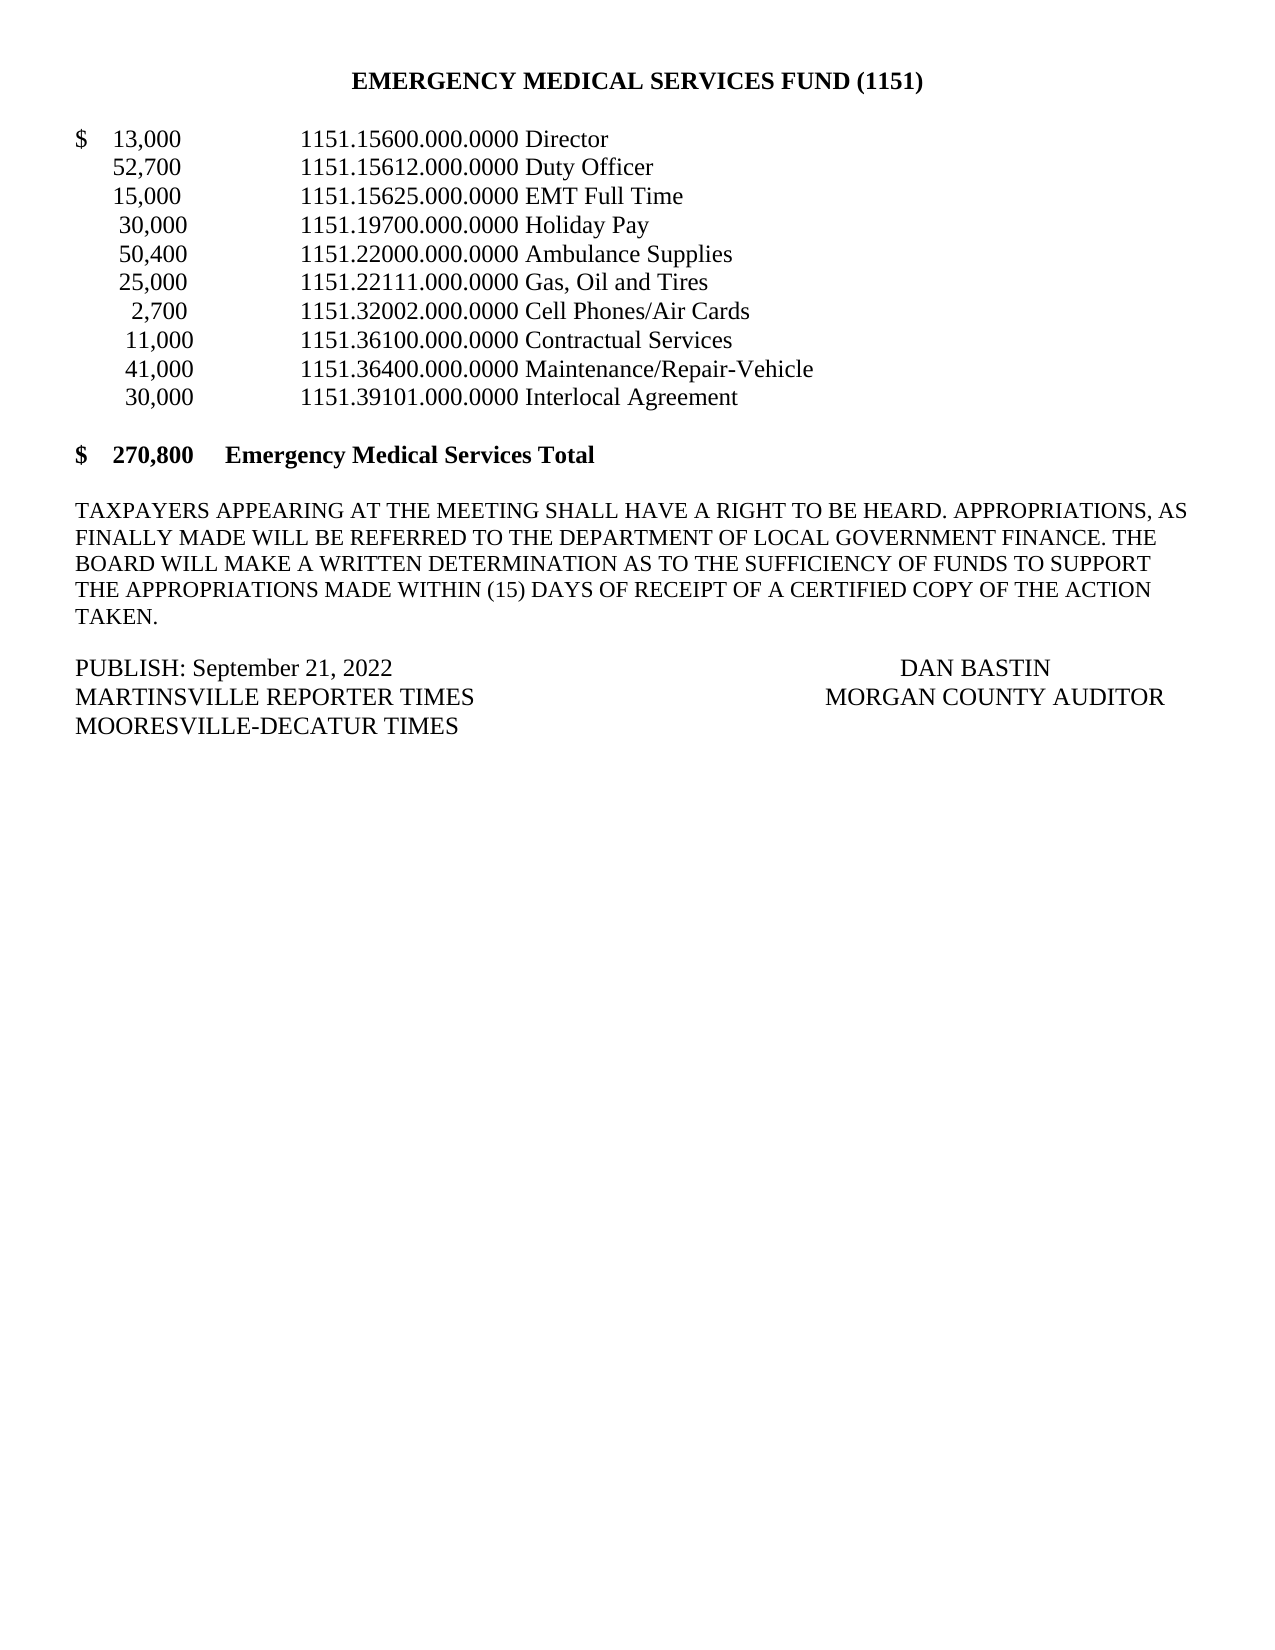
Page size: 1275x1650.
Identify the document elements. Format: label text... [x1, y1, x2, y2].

text 41,000 1151.36400.000.0000 Maintenance/Repair-Vehicle [75, 354, 1200, 382]
text PUBLISH: September 21, 2022 DAN BASTIN [75, 653, 1200, 682]
text 30,000 1151.39101.000.0000 Interlocal Agreement [75, 382, 1200, 411]
text 50,400 1151.22000.000.0000 Ambulance Supplies [75, 239, 1200, 267]
text 15,000 1151.15625.000.0000 EMT Full Time [75, 181, 1200, 210]
text 25,000 1151.22111.000.0000 Gas, Oil and Tires [75, 267, 1200, 296]
text 30,000 1151.19700.000.0000 Holiday Pay [75, 210, 1200, 239]
text $ 270,800 Emergency Medical Services Total [75, 440, 1200, 469]
text 52,700 1151.15612.000.0000 Duty Officer [75, 152, 1200, 181]
text EMERGENCY MEDICAL SERVICES FUND (1151) [75, 66, 1200, 95]
text MOORESVILLE-DECATUR TIMES [75, 711, 1200, 739]
text MARTINSVILLE REPORTER TIMES MORGAN COUNTY AUDITOR [75, 682, 1200, 711]
text TAXPAYERS APPEARING AT THE MEETING SHALL HAVE A RIGHT TO BE HEARD. APPROPRIATIONS, AS FINALLY MADE WILL BE REFERRED TO THE DEPARTMENT OF LOCAL GOVERNMENT FINANCE. THE BOARD WILL MAKE A WRITTEN DETERMINATION AS TO THE SUFFICIENCY OF FUNDS TO SUPPORT THE APPROPRIATIONS MADE WITHIN (15) DAYS OF RECEIPT OF A CERTIFIED COPY OF THE ACTION TAKEN. [75, 497, 1200, 629]
text 2,700 1151.32002.000.0000 Cell Phones/Air Cards [75, 296, 1200, 325]
text $ 13,000 1151.15600.000.0000 Director [75, 124, 1200, 152]
text 11,000 1151.36100.000.0000 Contractual Services [75, 325, 1200, 354]
